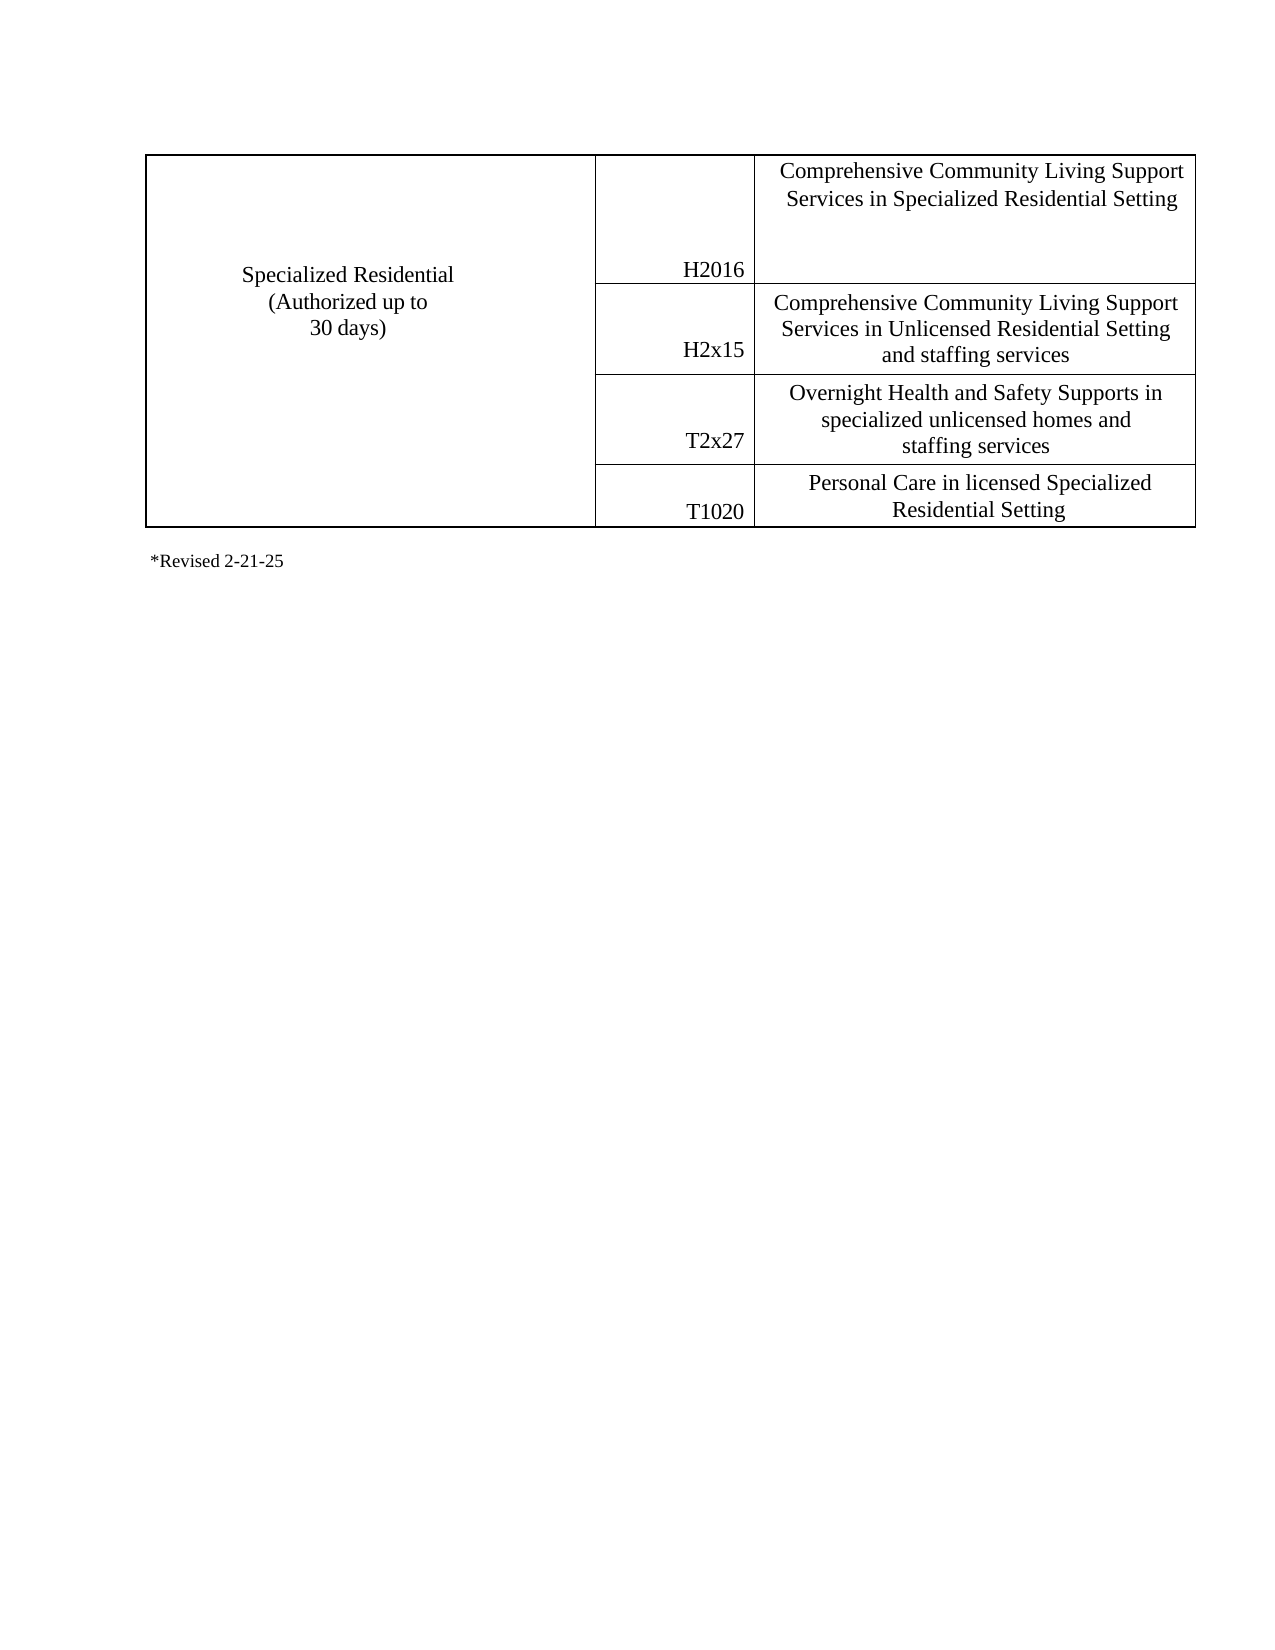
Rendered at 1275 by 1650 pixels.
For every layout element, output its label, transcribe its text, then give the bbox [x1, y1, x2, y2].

table_cell T1020 [596, 465, 754, 526]
table_header H2016 [596, 156, 754, 283]
table_cell H2x15 [596, 284, 754, 373]
table_cell Comprehensive Community Living Support Services in Unlicensed Residential Setting and staffing services [755, 284, 1195, 373]
text *Revised 2-21-25 [150, 550, 1125, 571]
table_cell Personal Care in licensed Specialized Residential Setting [755, 465, 1195, 526]
table_cell Overnight Health and Safety Supports in specialized unlicensed homes and staffing services [755, 375, 1195, 464]
table_cell T2x27 [596, 375, 754, 464]
table_header Comprehensive Community Living Support Services in Specialized Residential Setting [755, 156, 1195, 283]
table_header Specialized Residential (Authorized up to 30 days) [147, 156, 595, 526]
